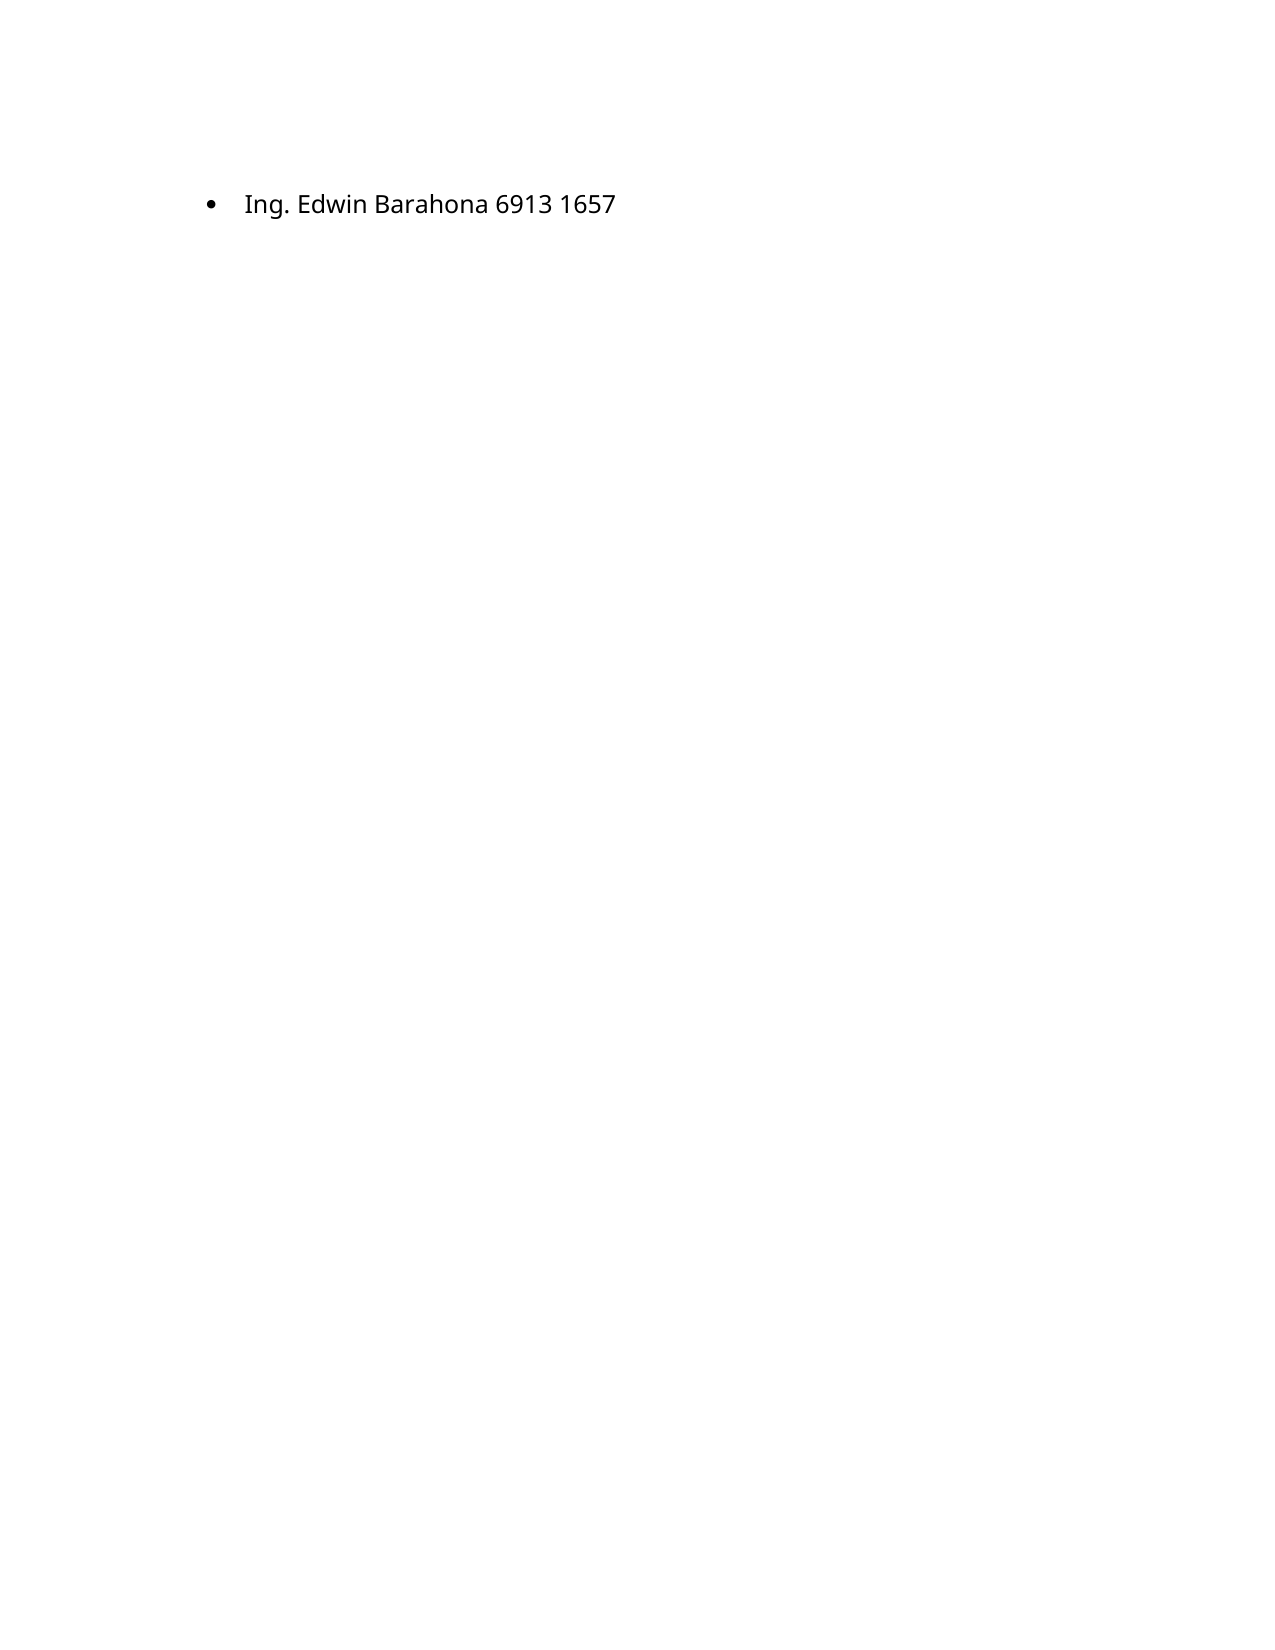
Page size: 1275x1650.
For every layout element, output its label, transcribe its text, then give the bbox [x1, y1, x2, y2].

list Ing. Edwin Barahona 6913 1657 [207, 187, 1098, 221]
